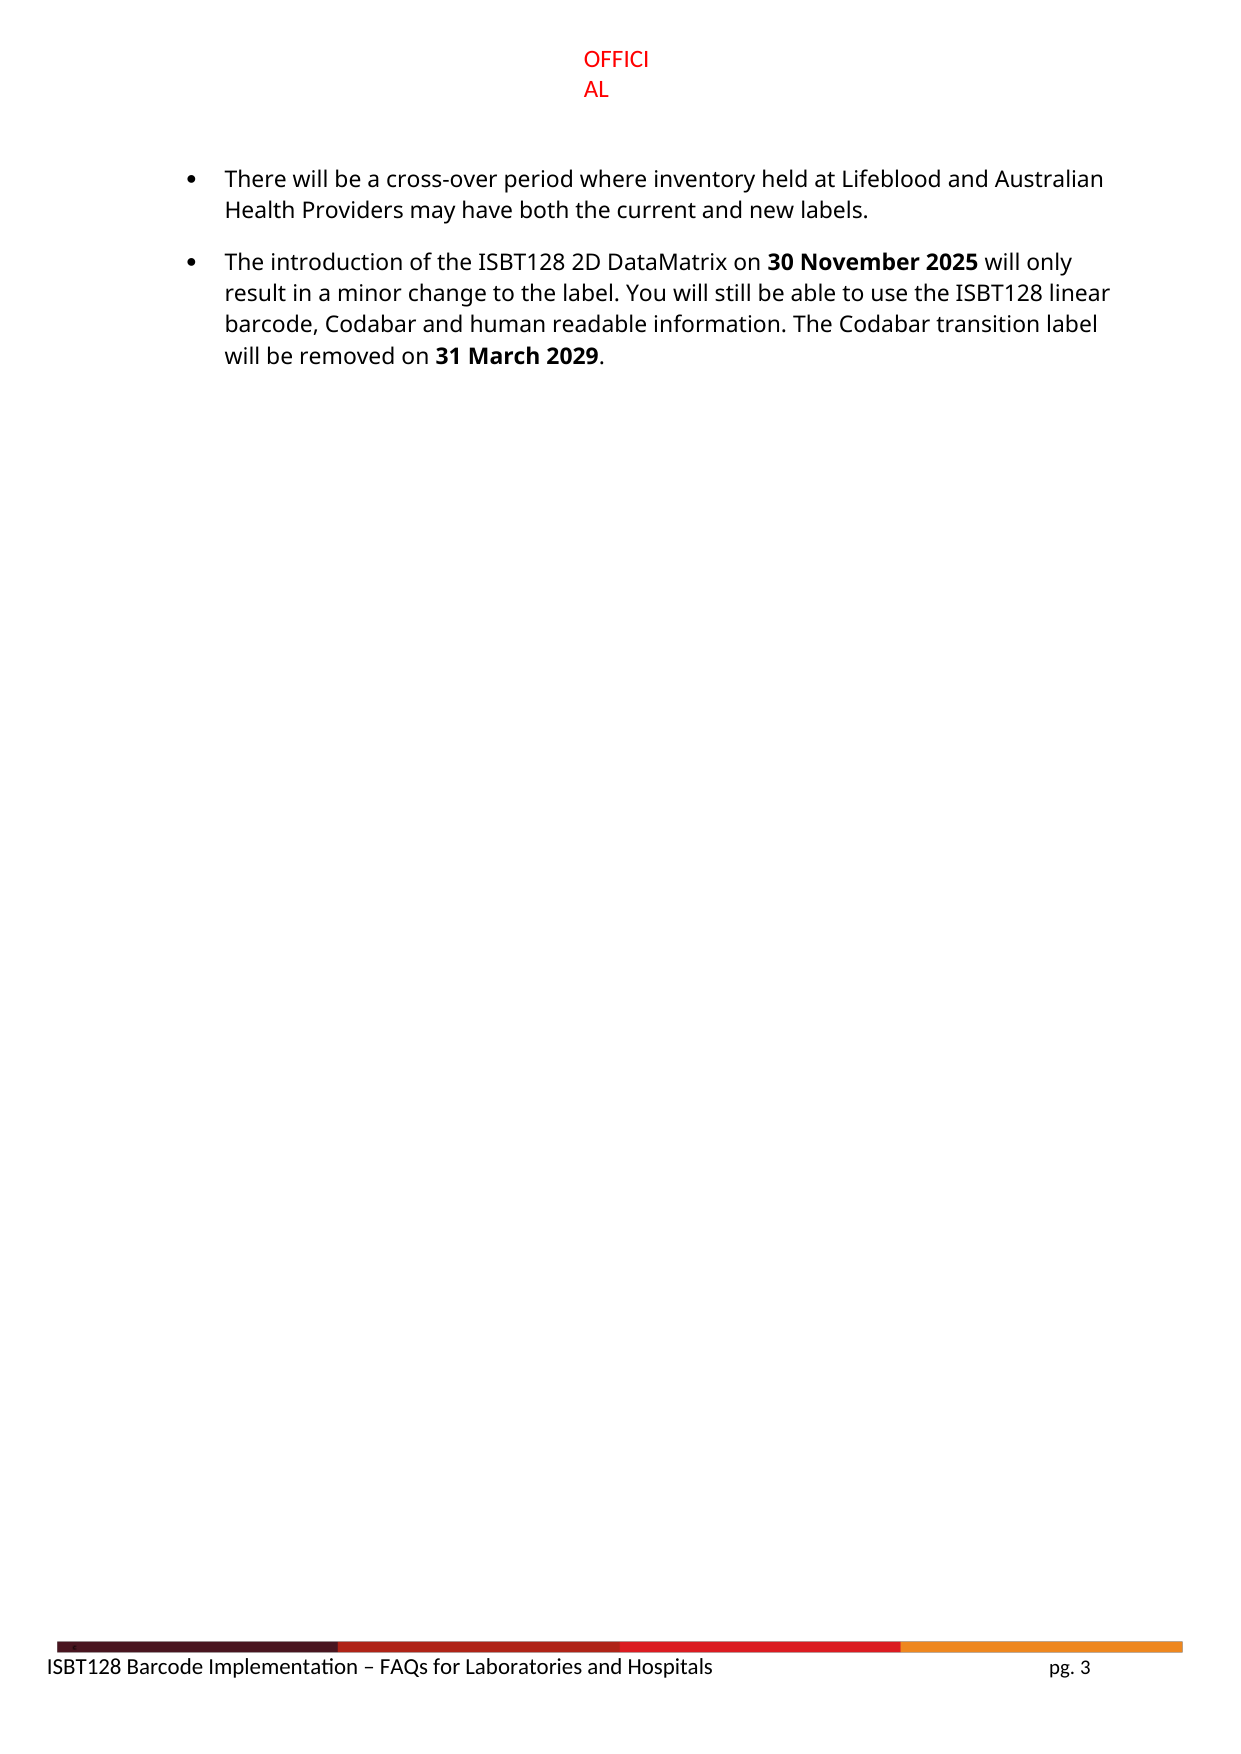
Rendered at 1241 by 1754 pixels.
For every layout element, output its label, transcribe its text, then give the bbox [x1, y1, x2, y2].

list There will be a cross-over period where inventory held at Lifeblood and Australian Health Providers may have both the current and new labels. [187, 162, 1122, 225]
picture [56, 1639, 1184, 1658]
list The introduction of the ISBT128 2D DataMatrix on 30 November 2025 will only result in a minor change to the label. You will still be able to use the ISBT128 linear barcode, Codabar and human readable information. The Codabar transition label will be removed on 31 March 2029. [187, 246, 1122, 371]
